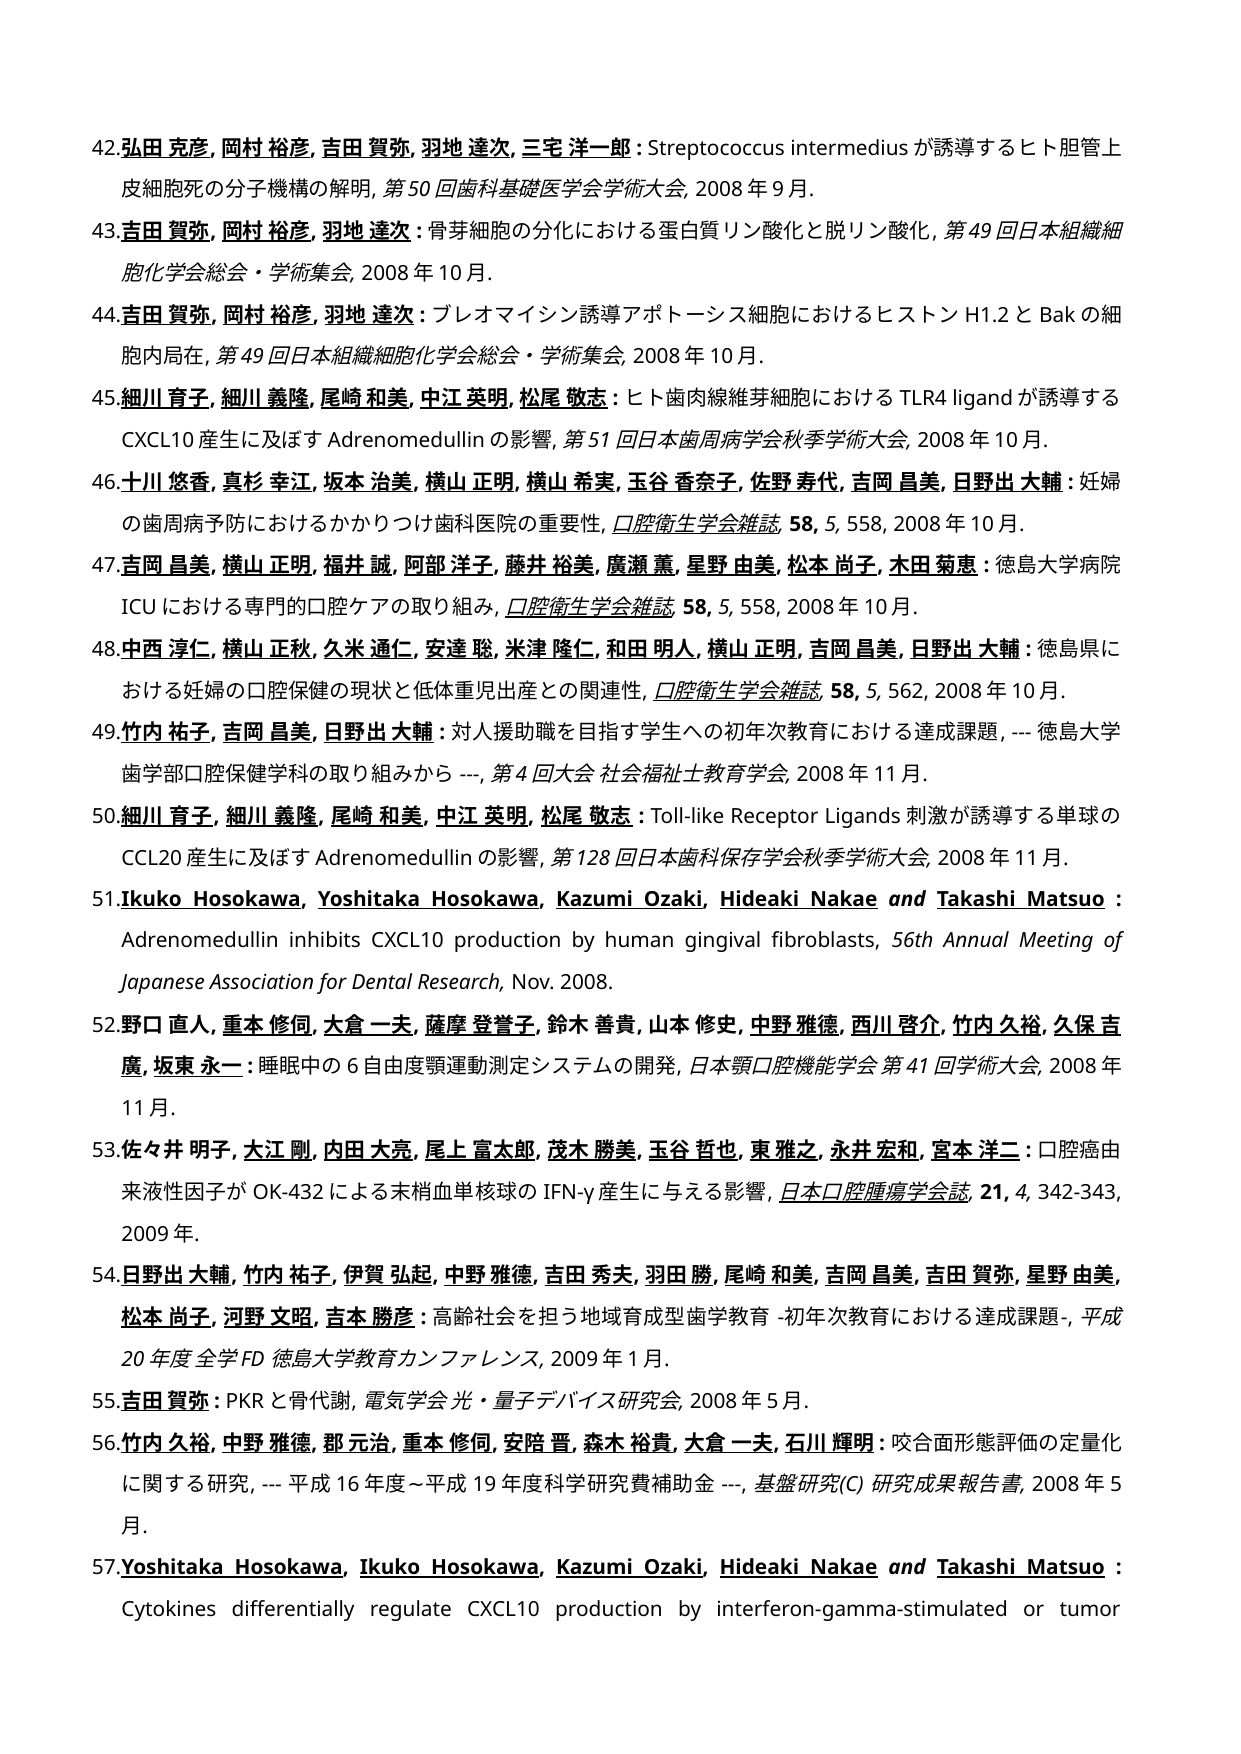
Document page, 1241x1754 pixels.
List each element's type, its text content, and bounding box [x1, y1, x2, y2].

list 吉田 賀弥 : PKRと骨代謝, 電気学会 光・量子デバイス研究会, 2008年5月. [92, 1378, 1122, 1420]
list 竹内 祐子, 吉岡 昌美, 日野出 大輔 : 対人援助職を目指す学生への初年次教育における達成課題, --- 徳島大学歯学部口腔保健学科の取り組みから ---, 第4回大会 社会福祉士教育学会, 2008年11月. [92, 710, 1122, 793]
list 竹内 久裕, 中野 雅德, 郡 元治, 重本 修伺, 安陪 晋, 森木 裕貴, 大倉 一夫, 石川 輝明 : 咬合面形態評価の定量化に関する研究, --- 平成16年度∼平成19年度科学研究費補助金 ---, 基盤研究(C) 研究成果報告書, 2008年5月. [92, 1420, 1122, 1545]
list 吉岡 昌美, 横山 正明, 福井 誠, 阿部 洋子, 藤井 裕美, 廣瀬 薫, 星野 由美, 松本 尚子, 木田 菊恵 : 徳島大学病院ICUにおける専門的口腔ケアの取り組み, 口腔衛生学会雑誌, 58, 5, 558, 2008年10月. [92, 543, 1122, 626]
list 吉田 賀弥, 岡村 裕彦, 羽地 達次 : ブレオマイシン誘導アポトーシス細胞におけるヒストンH1.2とBakの細胞内局在, 第49回日本組織細胞化学会総会・学術集会, 2008年10月. [92, 292, 1122, 376]
list 十川 悠香, 真杉 幸江, 坂本 治美, 横山 正明, 横山 希実, 玉谷 香奈子, 佐野 寿代, 吉岡 昌美, 日野出 大輔 : 妊婦の歯周病予防におけるかかりつけ歯科医院の重要性, 口腔衛生学会雑誌, 58, 5, 558, 2008年10月. [92, 459, 1122, 543]
list 日野出 大輔, 竹内 祐子, 伊賀 弘起, 中野 雅德, 吉田 秀夫, 羽田 勝, 尾崎 和美, 吉岡 昌美, 吉田 賀弥, 星野 由美, 松本 尚子, 河野 文昭, 吉本 勝彦 : 高齢社会を担う地域育成型歯学教育 -初年次教育における達成課題-, 平成20年度 全学FD 徳島大学教育カンファレンス, 2009年1月. [92, 1253, 1122, 1378]
list 弘田 克彦, 岡村 裕彦, 吉田 賀弥, 羽地 達次, 三宅 洋一郎 : Streptococcus intermediusが誘導するヒト胆管上皮細胞死の分子機構の解明, 第50回歯科基礎医学会学術大会, 2008年9月. [92, 125, 1122, 209]
list Ikuko Hosokawa, Yoshitaka Hosokawa, Kazumi Ozaki, Hideaki Nakae and Takashi Matsuo : Adrenomedullin inhibits CXCL10 production by human gingival fibroblasts, 56th Annual Meeting of Japanese Association for Dental Research, Nov. 2008. [92, 877, 1122, 1002]
list 中西 淳仁, 横山 正秋, 久米 通仁, 安達 聡, 米津 隆仁, 和田 明人, 横山 正明, 吉岡 昌美, 日野出 大輔 : 徳島県における妊婦の口腔保健の現状と低体重児出産との関連性, 口腔衛生学会雑誌, 58, 5, 562, 2008年10月. [92, 626, 1122, 710]
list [92, 1545, 1122, 1629]
list 佐々井 明子, 大江 剛, 内田 大亮, 尾上 富太郎, 茂木 勝美, 玉谷 哲也, 東 雅之, 永井 宏和, 宮本 洋二 : 口腔癌由来液性因子がOK-432による末梢血単核球のIFN-γ産生に与える影響, 日本口腔腫瘍学会誌, 21, 4, 342-343, 2009年. [92, 1128, 1122, 1253]
list 細川 育子, 細川 義隆, 尾崎 和美, 中江 英明, 松尾 敬志 : ヒト歯肉線維芽細胞におけるTLR4 ligandが誘導するCXCL10産生に及ぼすAdrenomedullinの影響, 第51回日本歯周病学会秋季学術大会, 2008年10月. [92, 376, 1122, 459]
list 細川 育子, 細川 義隆, 尾崎 和美, 中江 英明, 松尾 敬志 : Toll-like Receptor Ligands刺激が誘導する単球のCCL20産生に及ぼすAdrenomedullinの影響, 第128回日本歯科保存学会秋季学術大会, 2008年11月. [92, 793, 1122, 877]
list 吉田 賀弥, 岡村 裕彦, 羽地 達次 : 骨芽細胞の分化における蛋白質リン酸化と脱リン酸化, 第49回日本組織細胞化学会総会・学術集会, 2008年10月. [92, 209, 1122, 292]
list 野口 直人, 重本 修伺, 大倉 一夫, 薩摩 登誉子, 鈴木 善貴, 山本 修史, 中野 雅德, 西川 啓介, 竹内 久裕, 久保 吉廣, 坂東 永一 : 睡眠中の6自由度顎運動測定システムの開発, 日本顎口腔機能学会 第41回学術大会, 2008年11月. [92, 1002, 1122, 1128]
